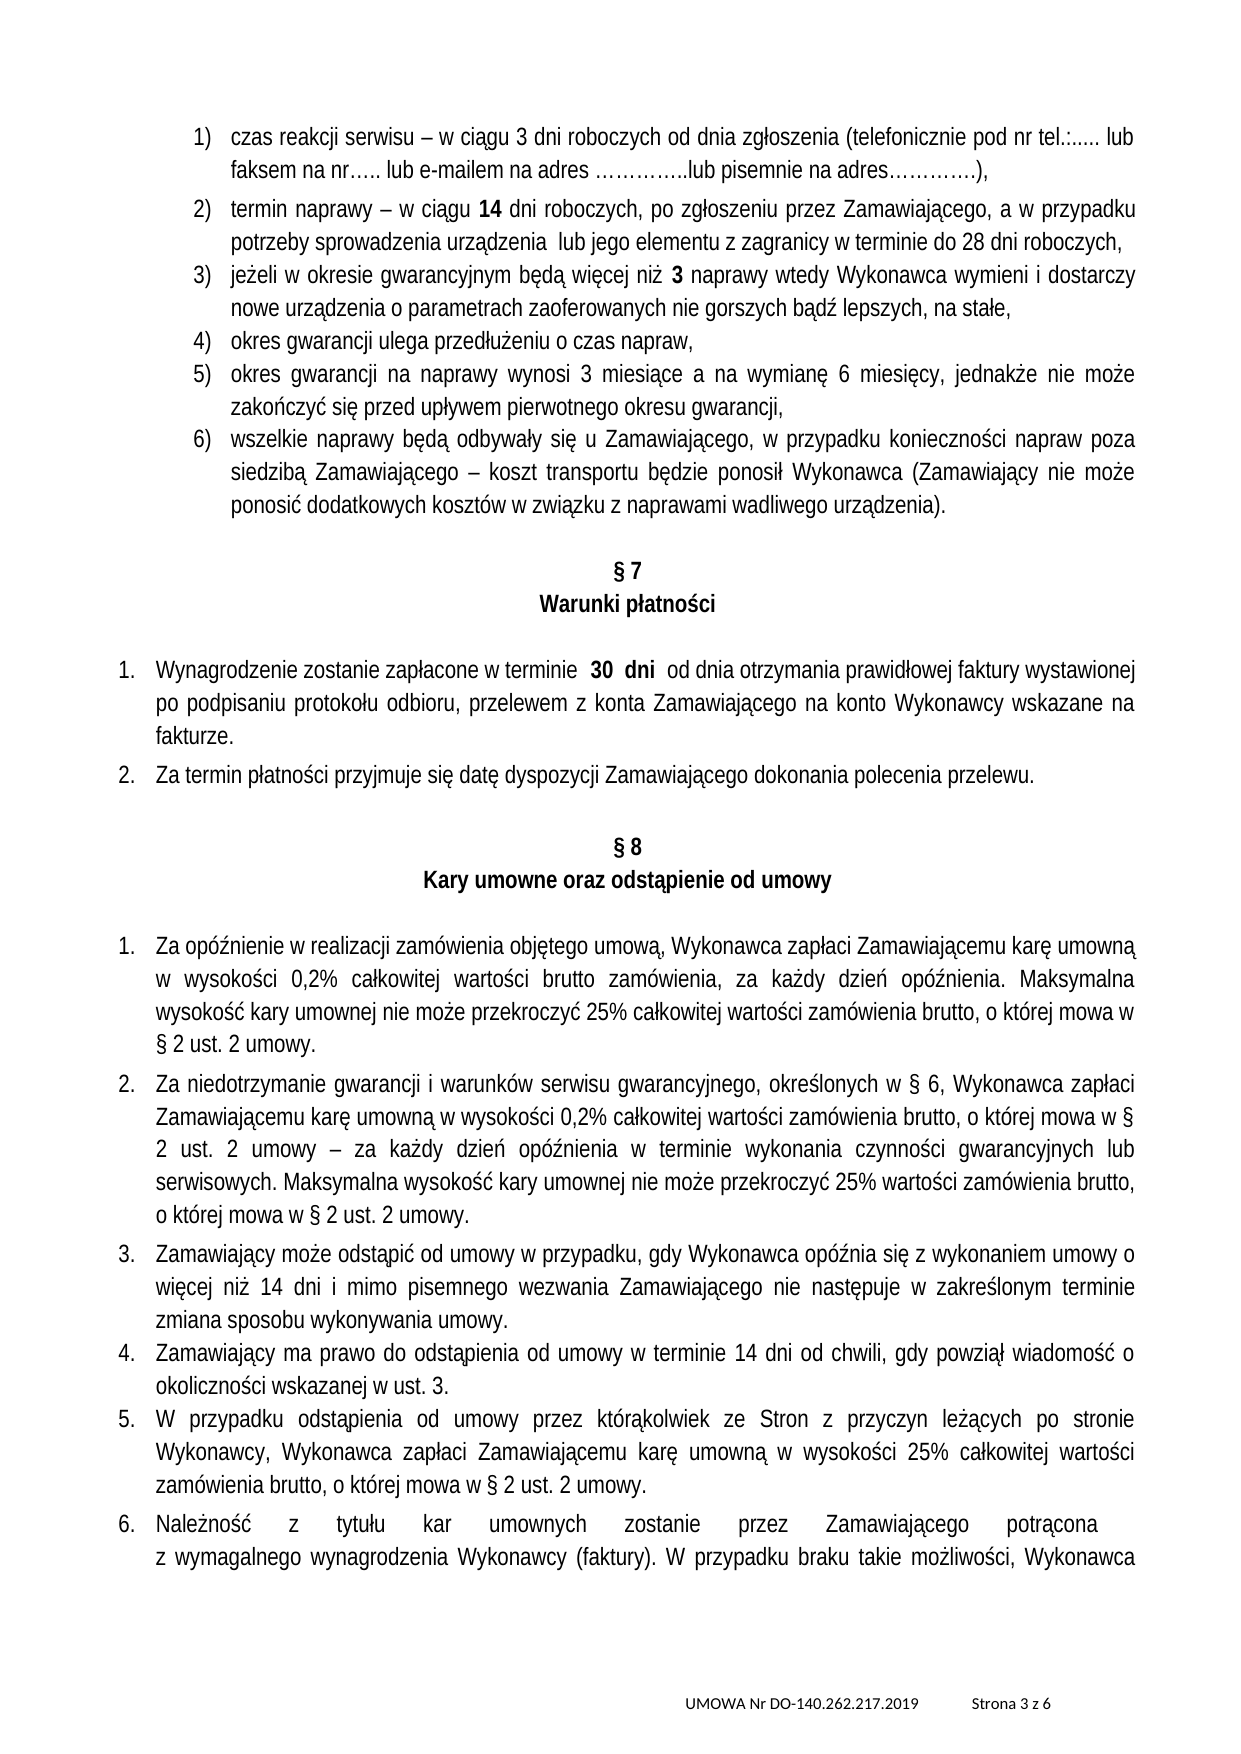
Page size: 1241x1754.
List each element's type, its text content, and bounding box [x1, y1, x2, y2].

text Kary umowne oraz odstąpienie od umowy [118, 865, 1137, 893]
list W przypadku odstąpienia od umowy przez którąkolwiek ze Stron z przyczyn leżących po stronie Wykonawcy, Wykonawca zapłaci Zamawiającemu karę umowną w wysokości 25% całkowitej wartości zamówienia brutto, o której mowa w § 2 ust. 2 umowy. [118, 1404, 1137, 1498]
list okres gwarancji ulega przedłużeniu o czas napraw, [193, 326, 1137, 354]
text § 7 [118, 556, 1137, 585]
list Wynagrodzenie zostanie zapłacone w terminie 30 dni od dnia otrzymania prawidłowej faktury wystawionej po podpisaniu protokołu odbioru, przelewem z konta Zamawiającego na konto Wykonawcy wskazane na fakturze. [118, 655, 1137, 749]
list termin naprawy – w ciągu 14 dni roboczych, po zgłoszeniu przez Zamawiającego, a w przypadku potrzeby sprowadzenia urządzenia lub jego elementu z zagranicy w terminie do 28 dni roboczych, [193, 194, 1137, 256]
list czas reakcji serwisu – w ciągu 3 dni roboczych od dnia zgłoszenia (telefonicznie pod nr tel.:..... lub faksem na nr….. lub e-mailem na adres …………..lub pisemnie na adres………….), [193, 122, 1137, 183]
list Za termin płatności przyjmuje się datę dyspozycji Zamawiającego dokonania polecenia przelewu. [118, 760, 1137, 788]
list wszelkie naprawy będą odbywały się u Zamawiającego, w przypadku konieczności napraw poza siedzibą Zamawiającego – koszt transportu będzie ponosił Wykonawca (Zamawiający nie może ponosić dodatkowych kosztów w związku z naprawami wadliwego urządzenia). [193, 424, 1137, 519]
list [118, 1509, 1137, 1571]
list Za opóźnienie w realizacji zamówienia objętego umową, Wykonawca zapłaci Zamawiającemu karę umowną w wysokości 0,2% całkowitej wartości brutto zamówienia, za każdy dzień opóźnienia. Maksymalna wysokość kary umownej nie może przekroczyć 25% całkowitej wartości zamówienia brutto, o której mowa w § 2 ust. 2 umowy. [118, 931, 1137, 1058]
list Za niedotrzymanie gwarancji i warunków serwisu gwarancyjnego, określonych w § 6, Wykonawca zapłaci Zamawiającemu karę umowną w wysokości 0,2% całkowitej wartości zamówienia brutto, o której mowa w § 2 ust. 2 umowy – za każdy dzień opóźnienia w terminie wykonania czynności gwarancyjnych lub serwisowych. Maksymalna wysokość kary umownej nie może przekroczyć 25% wartości zamówienia brutto, o której mowa w § 2 ust. 2 umowy. [118, 1068, 1137, 1229]
list Zamawiający ma prawo do odstąpienia od umowy w terminie 14 dni od chwili, gdy powziął wiadomość o okoliczności wskazanej w ust. 3. [118, 1338, 1137, 1400]
list okres gwarancji na naprawy wynosi 3 miesiące a na wymianę 6 miesięcy, jednakże nie może zakończyć się przed upływem pierwotnego okresu gwarancji, [193, 358, 1137, 420]
text Warunki płatności [118, 589, 1137, 618]
list jeżeli w okresie gwarancyjnym będą więcej niż 3 naprawy wtedy Wykonawca wymieni i dostarczy nowe urządzenia o parametrach zaoferowanych nie gorszych bądź lepszych, na stałe, [193, 260, 1137, 321]
text § 8 [118, 832, 1137, 861]
list Zamawiający może odstąpić od umowy w przypadku, gdy Wykonawca opóźnia się z wykonaniem umowy o więcej niż 14 dni i mimo pisemnego wezwania Zamawiającego nie następuje w zakreślonym terminie zmiana sposobu wykonywania umowy. [118, 1239, 1137, 1334]
